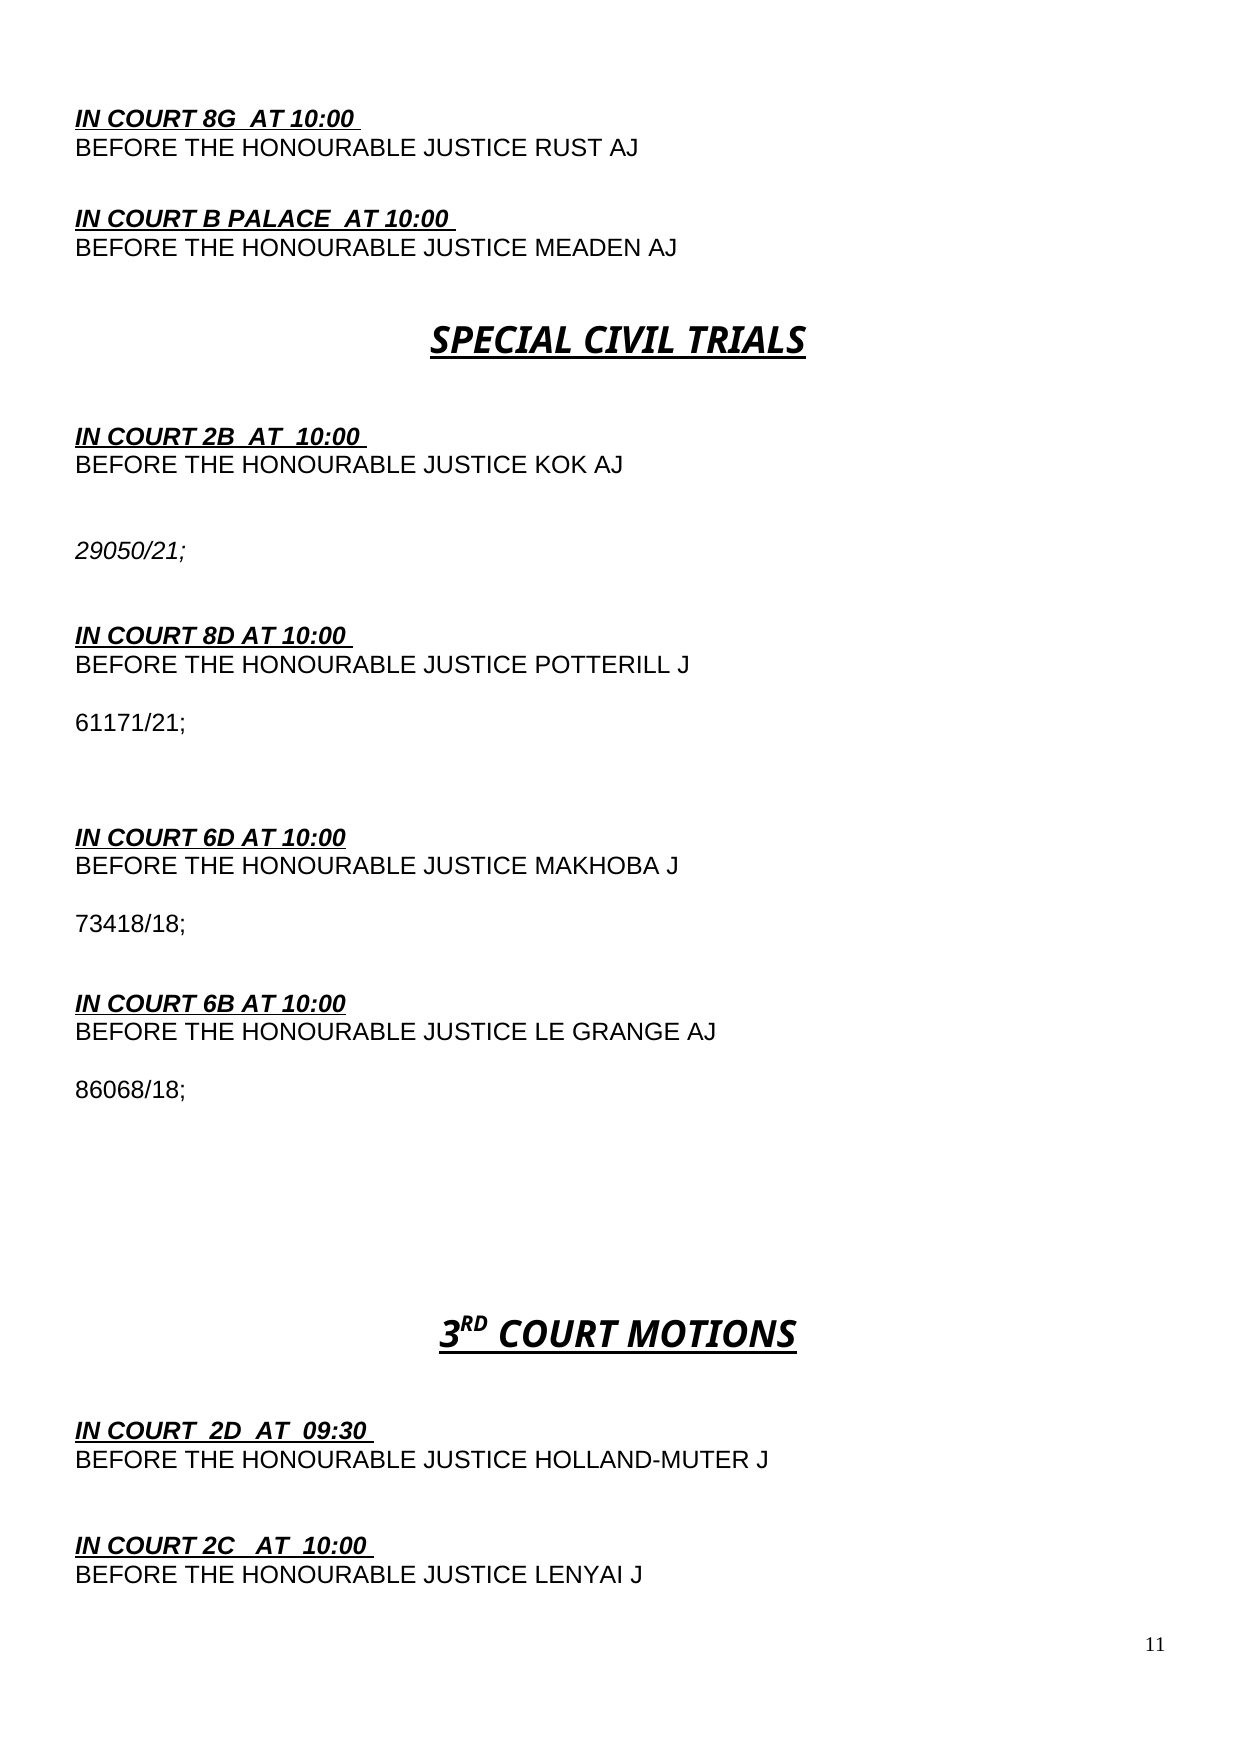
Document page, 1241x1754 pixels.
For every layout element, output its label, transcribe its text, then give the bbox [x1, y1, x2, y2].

text IN COURT 2D AT 09:30 [75, 1416, 1165, 1445]
text IN COURT 6B AT 10:00 [75, 988, 1165, 1017]
text 61171/21; [75, 707, 1165, 736]
text BEFORE THE HONOURABLE JUSTICE HOLLAND-MUTER J [75, 1445, 1165, 1474]
text IN COURT 6D AT 10:00 [75, 822, 1165, 851]
text 3RD COURT MOTIONS [75, 1308, 1165, 1359]
text 29050/21; [75, 536, 1165, 564]
text IN COURT 8D AT 10:00 [75, 621, 1165, 650]
text 73418/18; [75, 909, 1165, 937]
text BEFORE THE HONOURABLE JUSTICE MEADEN AJ [75, 233, 1165, 262]
text IN COURT 2C AT 10:00 [75, 1531, 1165, 1560]
text BEFORE THE HONOURABLE JUSTICE LE GRANGE AJ [75, 1017, 1165, 1046]
text IN COURT B PALACE AT 10:00 [75, 204, 1165, 233]
text SPECIAL CIVIL TRIALS [75, 313, 1165, 364]
text BEFORE THE HONOURABLE JUSTICE LENYAI J [75, 1560, 1165, 1589]
text 86068/18; [75, 1075, 1165, 1103]
text BEFORE THE HONOURABLE JUSTICE RUST AJ [75, 132, 1165, 161]
text BEFORE THE HONOURABLE JUSTICE POTTERILL J [75, 650, 1165, 679]
text IN COURT 8G AT 10:00 [75, 104, 1165, 132]
text BEFORE THE HONOURABLE JUSTICE KOK AJ [75, 450, 1165, 479]
text IN COURT 2B AT 10:00 [75, 421, 1165, 450]
text BEFORE THE HONOURABLE JUSTICE MAKHOBA J [75, 851, 1165, 880]
